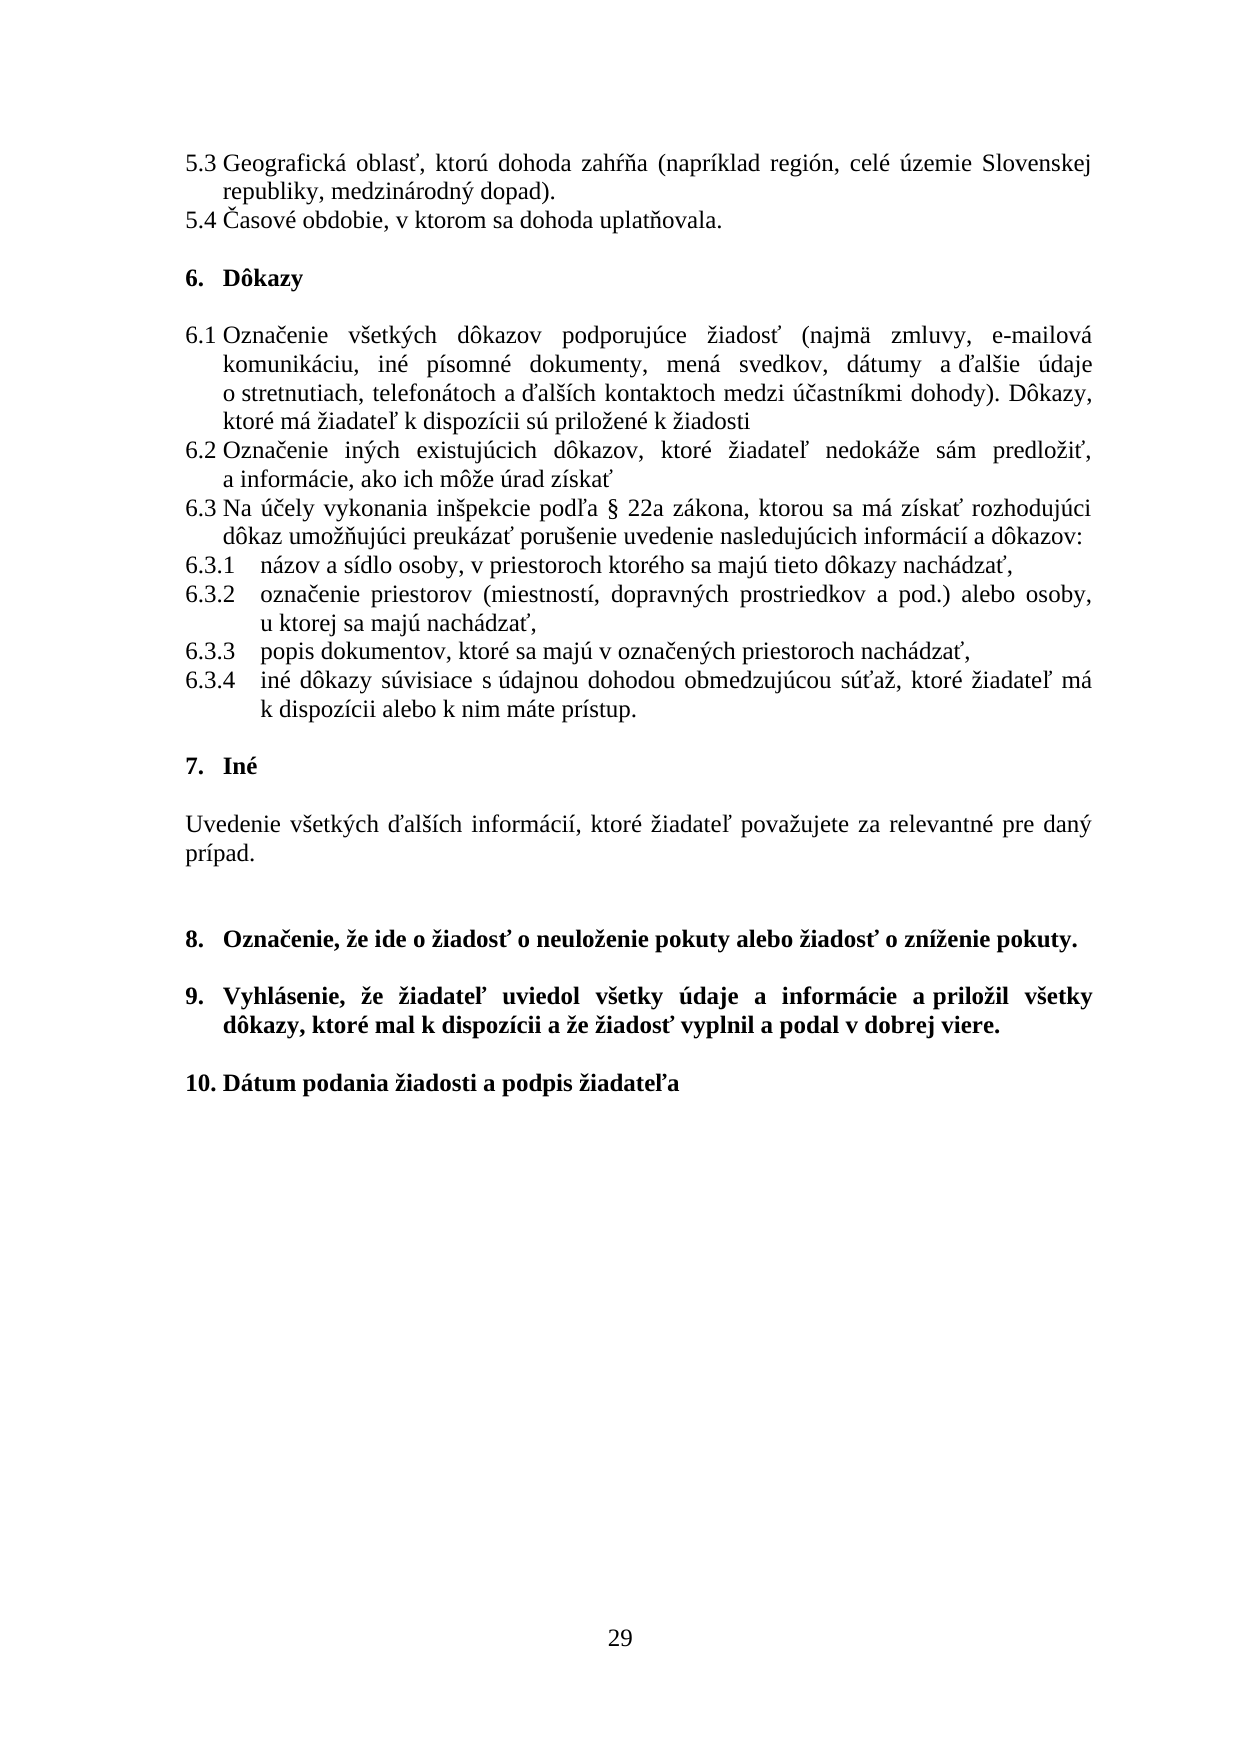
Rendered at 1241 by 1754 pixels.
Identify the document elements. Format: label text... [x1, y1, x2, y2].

list Označenie, že ide o žiadosť o neuloženie pokuty alebo žiadosť o zníženie pokuty. [185, 924, 1093, 953]
list Označenie iných existujúcich dôkazov, ktoré žiadateľ nedokáže sám predložiť, a informácie, ako ich môže úrad získať [185, 435, 1093, 493]
text Uvedenie všetkých ďalších informácií, ktoré žiadateľ považujete za relevantné pre daný prípad. [185, 809, 1093, 866]
list Dátum podania žiadosti a podpis žiadateľa [185, 1068, 1093, 1096]
list iné dôkazy súvisiace s údajnou dohodou obmedzujúcou súťaž, ktoré žiadateľ má k dispozícii alebo k nim máte prístup. [185, 665, 1093, 723]
list Dôkazy [185, 263, 1093, 291]
list popis dokumentov, ktoré sa majú v označených priestoroch nachádzať, [185, 636, 1093, 665]
list názov a sídlo osoby, v priestoroch ktorého sa majú tieto dôkazy nachádzať, [185, 550, 1093, 579]
list Označenie všetkých dôkazov podporujúce žiadosť (najmä zmluvy, e-mailová komunikáciu, iné písomné dokumenty, mená svedkov, dátumy a ďalšie údaje o stretnutiach, telefonátoch a ďalších kontaktoch medzi účastníkmi dohody). Dôkazy, ktoré má žiadateľ k dispozícii sú priložené k žiadosti [185, 320, 1093, 435]
list Na účely vykonania inšpekcie podľa § 22a zákona, ktorou sa má získať rozhodujúci dôkaz umožňujúci preukázať porušenie uvedenie nasledujúcich informácií a dôkazov: [185, 493, 1093, 550]
list Geografická oblasť, ktorú dohoda zahŕňa (napríklad región, celé územie Slovenskej republiky, medzinárodný dopad). [185, 148, 1093, 205]
list označenie priestorov (miestností, dopravných prostriedkov a pod.) alebo osoby, u ktorej sa majú nachádzať, [185, 579, 1093, 636]
list Iné [185, 751, 1093, 780]
list Vyhlásenie, že žiadateľ uviedol všetky údaje a informácie a priložil všetky dôkazy, ktoré mal k dispozícii a že žiadosť vyplnil a podal v dobrej viere. [185, 981, 1093, 1039]
list Časové obdobie, v ktorom sa dohoda uplatňovala. [185, 205, 1093, 234]
